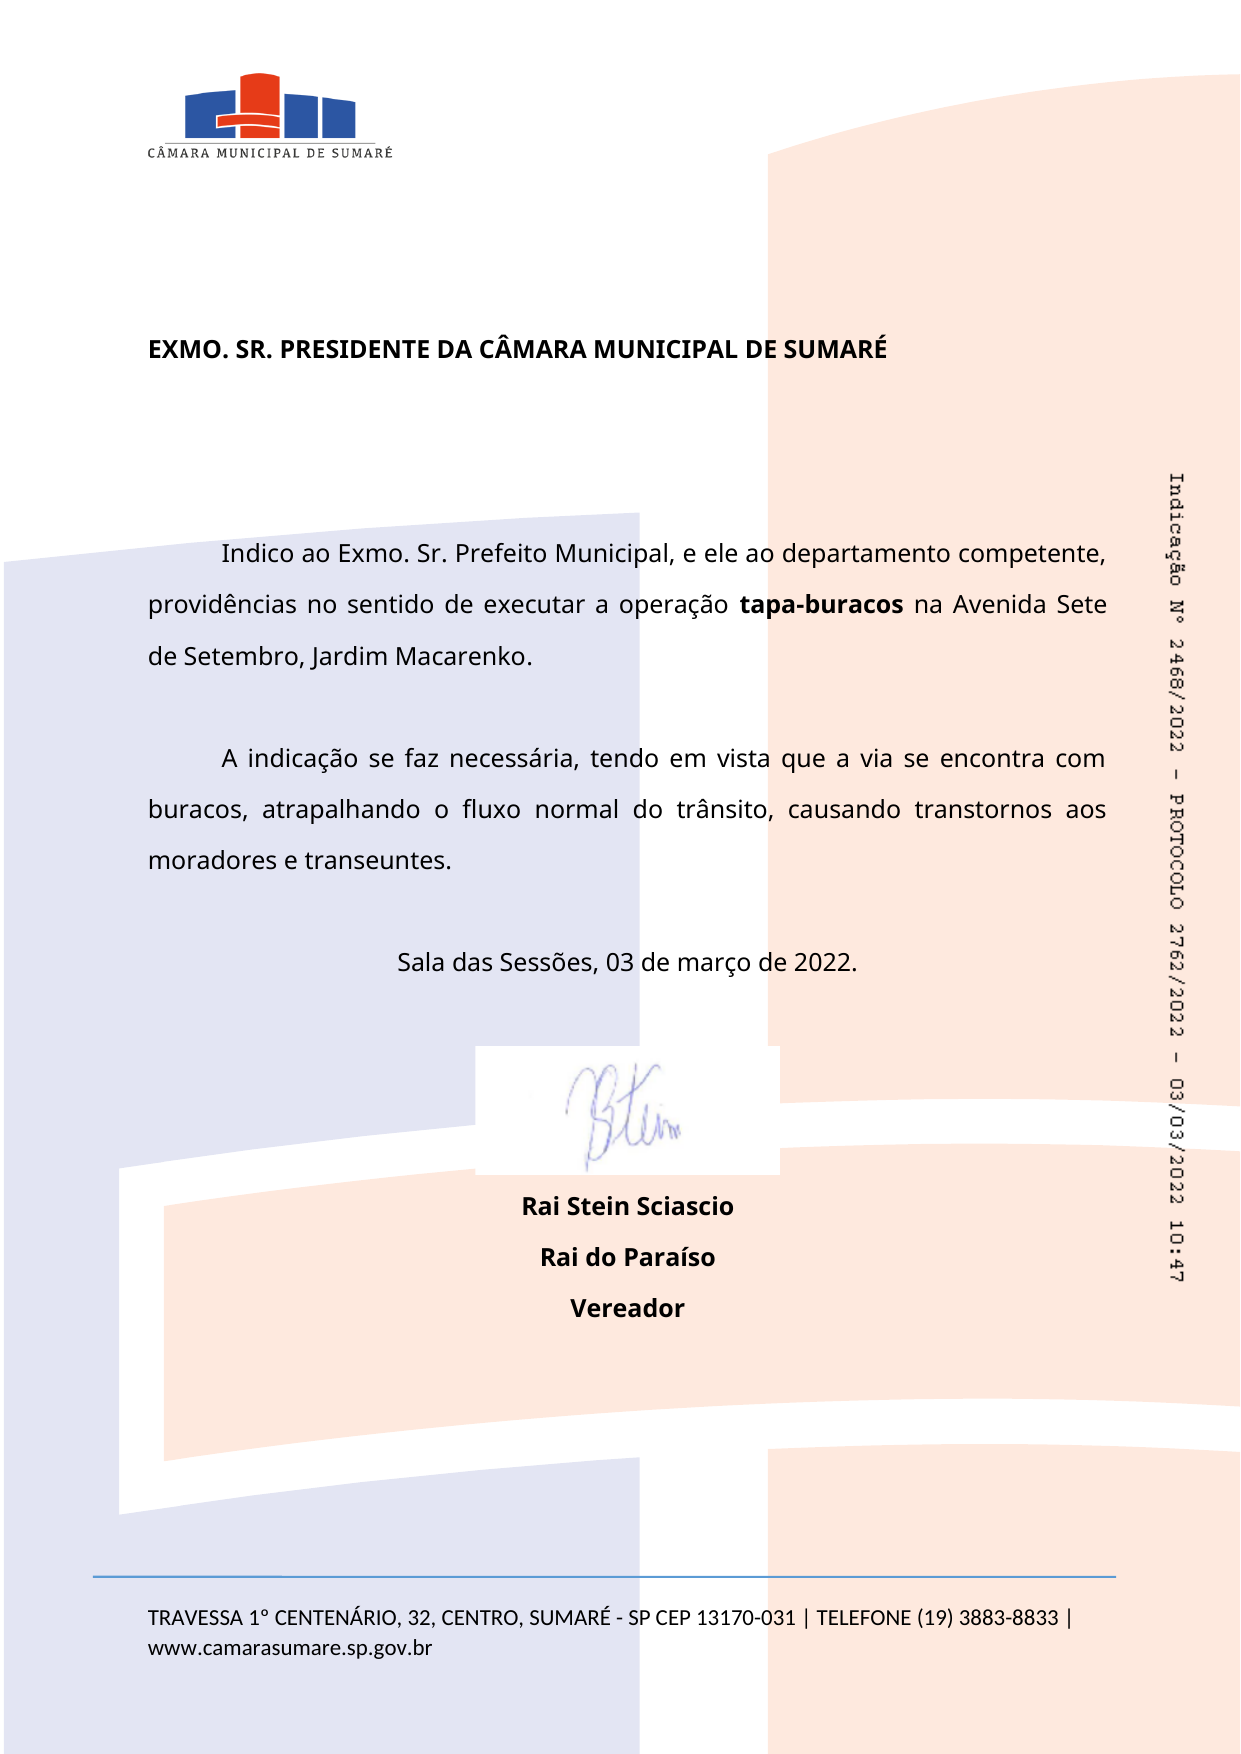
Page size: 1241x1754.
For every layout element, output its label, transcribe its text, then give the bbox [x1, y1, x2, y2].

picture [1142, 468, 1205, 1286]
text Rai Stein Sciascio [148, 1188, 1107, 1223]
text A indicação se faz necessária, tendo em vista que a via se encontra com buracos, atrapalhando o fluxo normal do trânsito, causando transtornos aos moradores e transeuntes. [148, 740, 1107, 876]
text Vereador [148, 1291, 1107, 1325]
picture [147, 73, 394, 160]
text Rai do Paraíso [148, 1239, 1107, 1274]
text EXMO. SR. PRESIDENTE DA CÂMARA MUNICIPAL DE SUMARÉ [148, 332, 1107, 366]
text Sala das Sessões, 03 de março de 2022. [148, 944, 1107, 978]
text Indico ao Exmo. Sr. Prefeito Municipal, e ele ao departamento competente, providências no sentido de executar a operação tapa-buracos na Avenida Sete de Setembro, Jardim Macarenko. [148, 536, 1107, 672]
